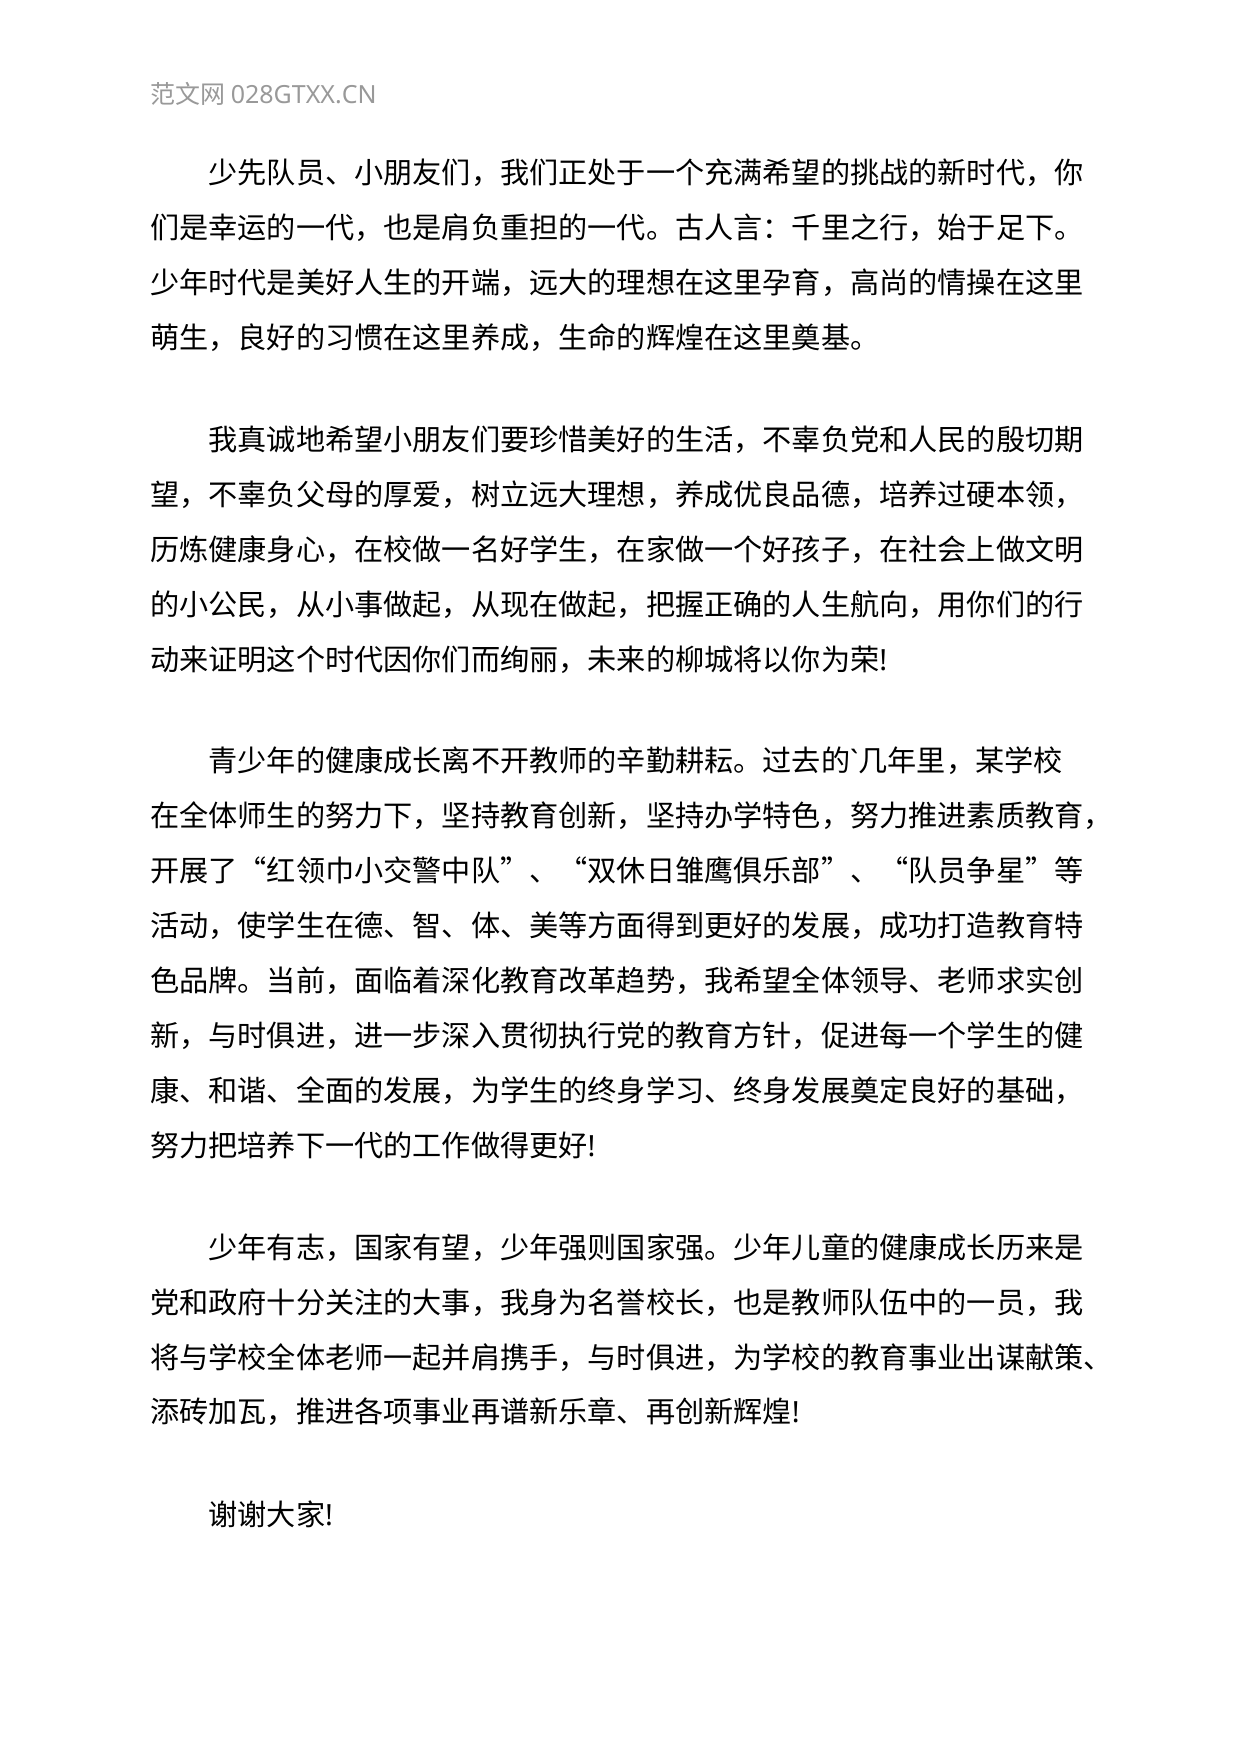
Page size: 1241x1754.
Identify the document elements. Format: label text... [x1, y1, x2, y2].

text 少先队员、小朋友们，我们正处于一个充满希望的挑战的新时代，你们是幸运的一代，也是肩负重担的一代。古人言：千里之行，始于足下。少年时代是美好人生的开端，远大的理想在这里孕育，高尚的情操在这里萌生，良好的习惯在这里养成，生命的辉煌在这里奠基。 [150, 150, 1090, 357]
text 我真诚地希望小朋友们要珍惜美好的生活，不辜负党和人民的殷切期望，不辜负父母的厚爱，树立远大理想，养成优良品德，培养过硬本领，历炼健康身心，在校做一名好学生，在家做一个好孩子，在社会上做文明的小公民，从小事做起，从现在做起，把握正确的人生航向，用你们的行动来证明这个时代因你们而绚丽，未来的柳城将以你为荣! [150, 416, 1090, 678]
text 谢谢大家! [150, 1491, 1090, 1533]
text 青少年的健康成长离不开教师的辛勤耕耘。过去的`几年里，某学校在全体师生的努力下，坚持教育创新，坚持办学特色，努力推进素质教育，开展了“红领巾小交警中队”、“双休日雏鹰俱乐部”、“队员争星”等活动，使学生在德、智、体、美等方面得到更好的发展，成功打造教育特色品牌。当前，面临着深化教育改革趋势，我希望全体领导、老师求实创新，与时俱进，进一步深入贯彻执行党的教育方针，促进每一个学生的健康、和谐、全面的发展，为学生的终身学习、终身发展奠定良好的基础，努力把培养下一代的工作做得更好! [150, 738, 1090, 1165]
text 少年有志，国家有望，少年强则国家强。少年儿童的健康成长历来是党和政府十分关注的大事，我身为名誉校长，也是教师队伍中的一员，我将与学校全体老师一起并肩携手，与时俱进，为学校的教育事业出谋献策、添砖加瓦，推进各项事业再谱新乐章、再创新辉煌! [150, 1224, 1090, 1431]
